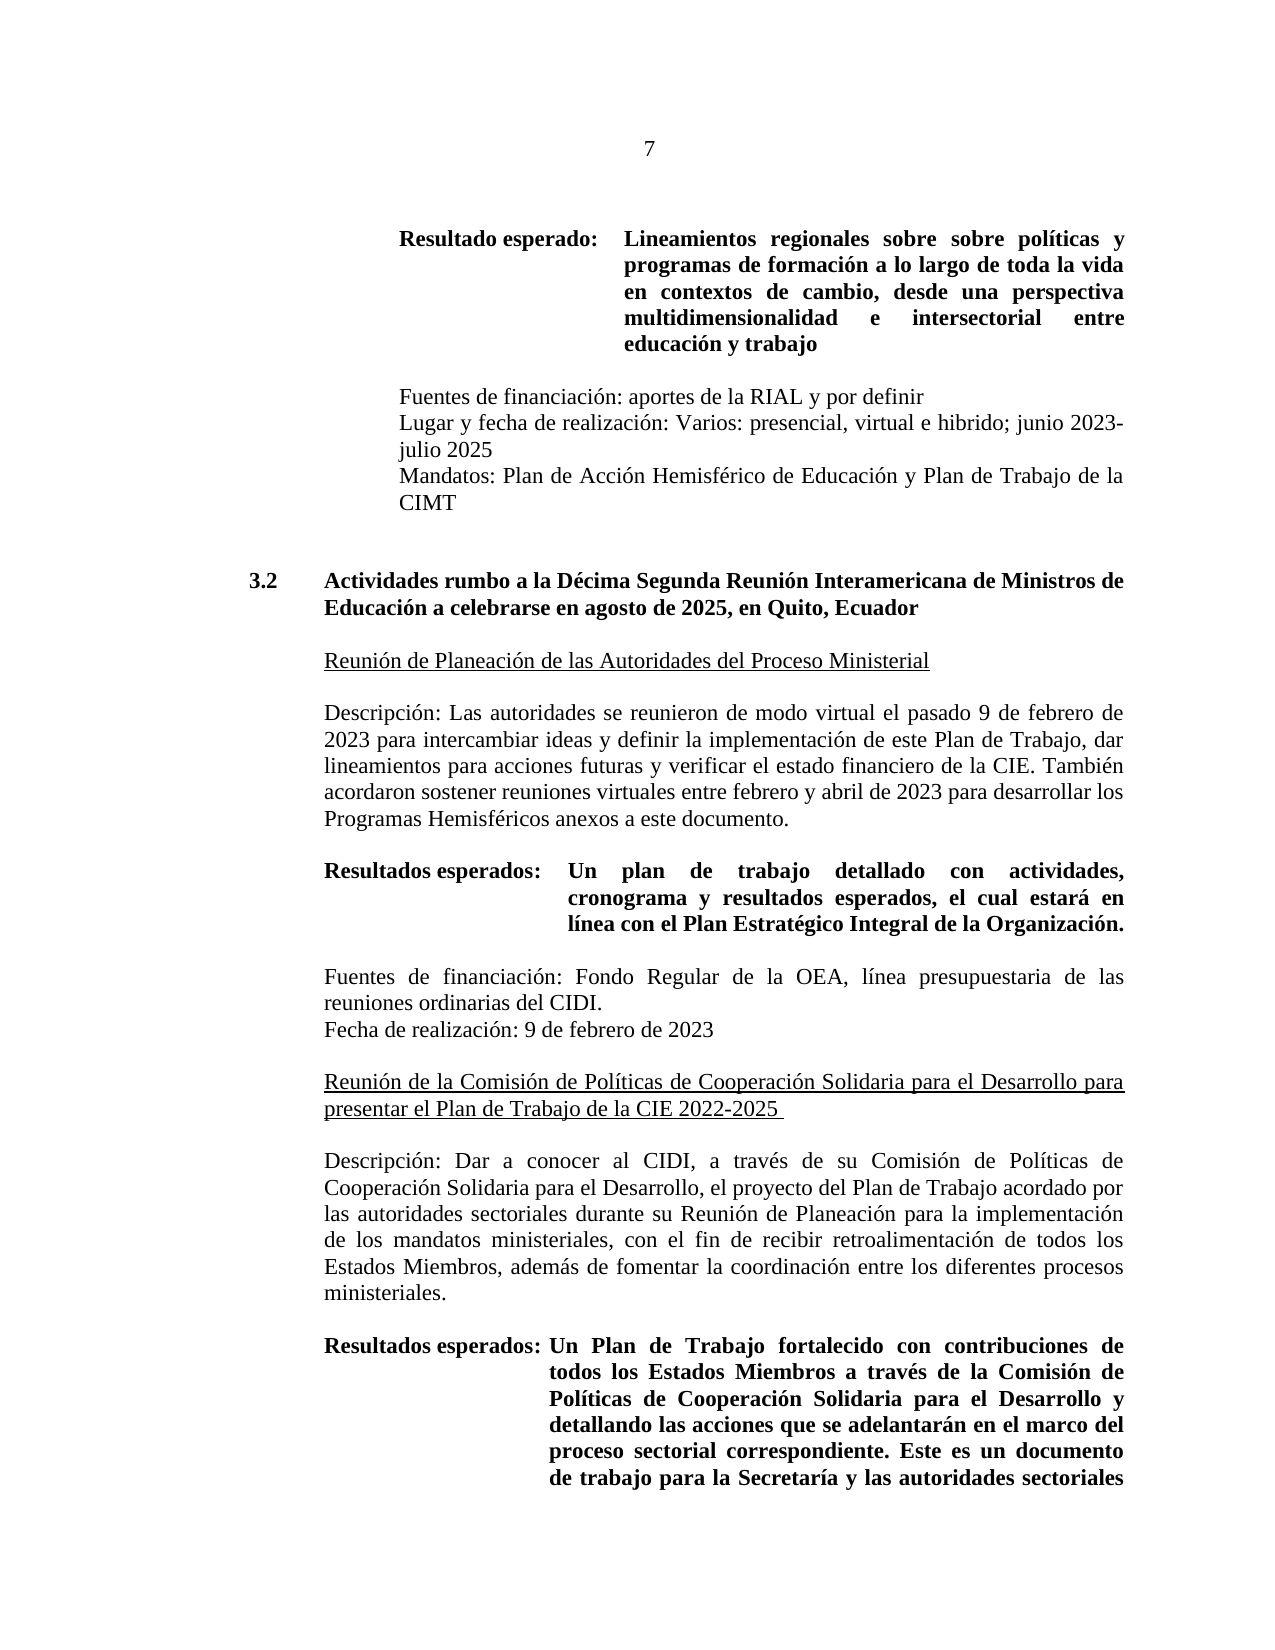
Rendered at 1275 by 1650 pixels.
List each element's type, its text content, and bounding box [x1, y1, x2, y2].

text Fuentes de financiación: Fondo Regular de la OEA, línea presupuestaria de las reuniones ordinarias del CIDI. [324, 963, 1125, 1016]
text Fuentes de financiación: aportes de la RIAL y por definir [399, 383, 1125, 409]
text Reunión de la Comisión de Políticas de Cooperación Solidaria para el Desarrollo para presentar el Plan de Trabajo de la CIE 2022-2025 [324, 1093, 1125, 1121]
text Descripción: Las autoridades se reunieron de modo virtual el pasado 9 de febrero de 2023 para intercambiar ideas y definir la implementación de este Plan de Trabajo, dar lineamientos para acciones futuras y verificar el estado financiero de la CIE. También acordaron sostener reuniones virtuales entre febrero y abril de 2023 para desarrollar los Programas Hemisféricos anexos a este documento. [324, 699, 1125, 831]
text Resultados esperados: Un plan de trabajo detallado con actividades, cronograma y resultados esperados, el cual estará en línea con el Plan Estratégico Integral de la Organización. [324, 857, 1125, 937]
text Fecha de realización: 9 de febrero de 2023 [174, 1016, 1125, 1042]
text Reunión de la Comisión de Políticas de Cooperación Solidaria para el Desarrollo para presentar el Plan de Trabajo de la CIE 2022-2025 [324, 1068, 1125, 1091]
text Lugar y fecha de realización: Varios: presencial, virtual e hibrido; junio 2023-julio 2025 [399, 409, 1125, 462]
text Reunión de Planeación de las Autoridades del Proceso Ministerial [174, 647, 1125, 673]
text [324, 1332, 1125, 1490]
text Mandatos: Plan de Acción Hemisférico de Educación y Plan de Trabajo de la CIMT [399, 462, 1125, 515]
text Descripción: Dar a conocer al CIDI, a través de su Comisión de Políticas de Cooperación Solidaria para el Desarrollo, el proyecto del Plan de Trabajo acordado por las autoridades sectoriales durante su Reunión de Planeación para la implementación de los mandatos ministeriales, con el fin de recibir retroalimentación de todos los Estados Miembros, además de fomentar la coordinación entre los diferentes procesos ministeriales. [324, 1147, 1125, 1306]
text Resultado esperado: Lineamientos regionales sobre sobre políticas y programas de formación a lo largo de toda la vida en contextos de cambio, desde una perspectiva multidimensionalidad e intersectorial entre educación y trabajo [399, 225, 1125, 357]
text 3.2 Actividades rumbo a la Décima Segunda Reunión Interamericana de Ministros de Educación a celebrarse en agosto de 2025, en Quito, Ecuador [249, 568, 1125, 620]
